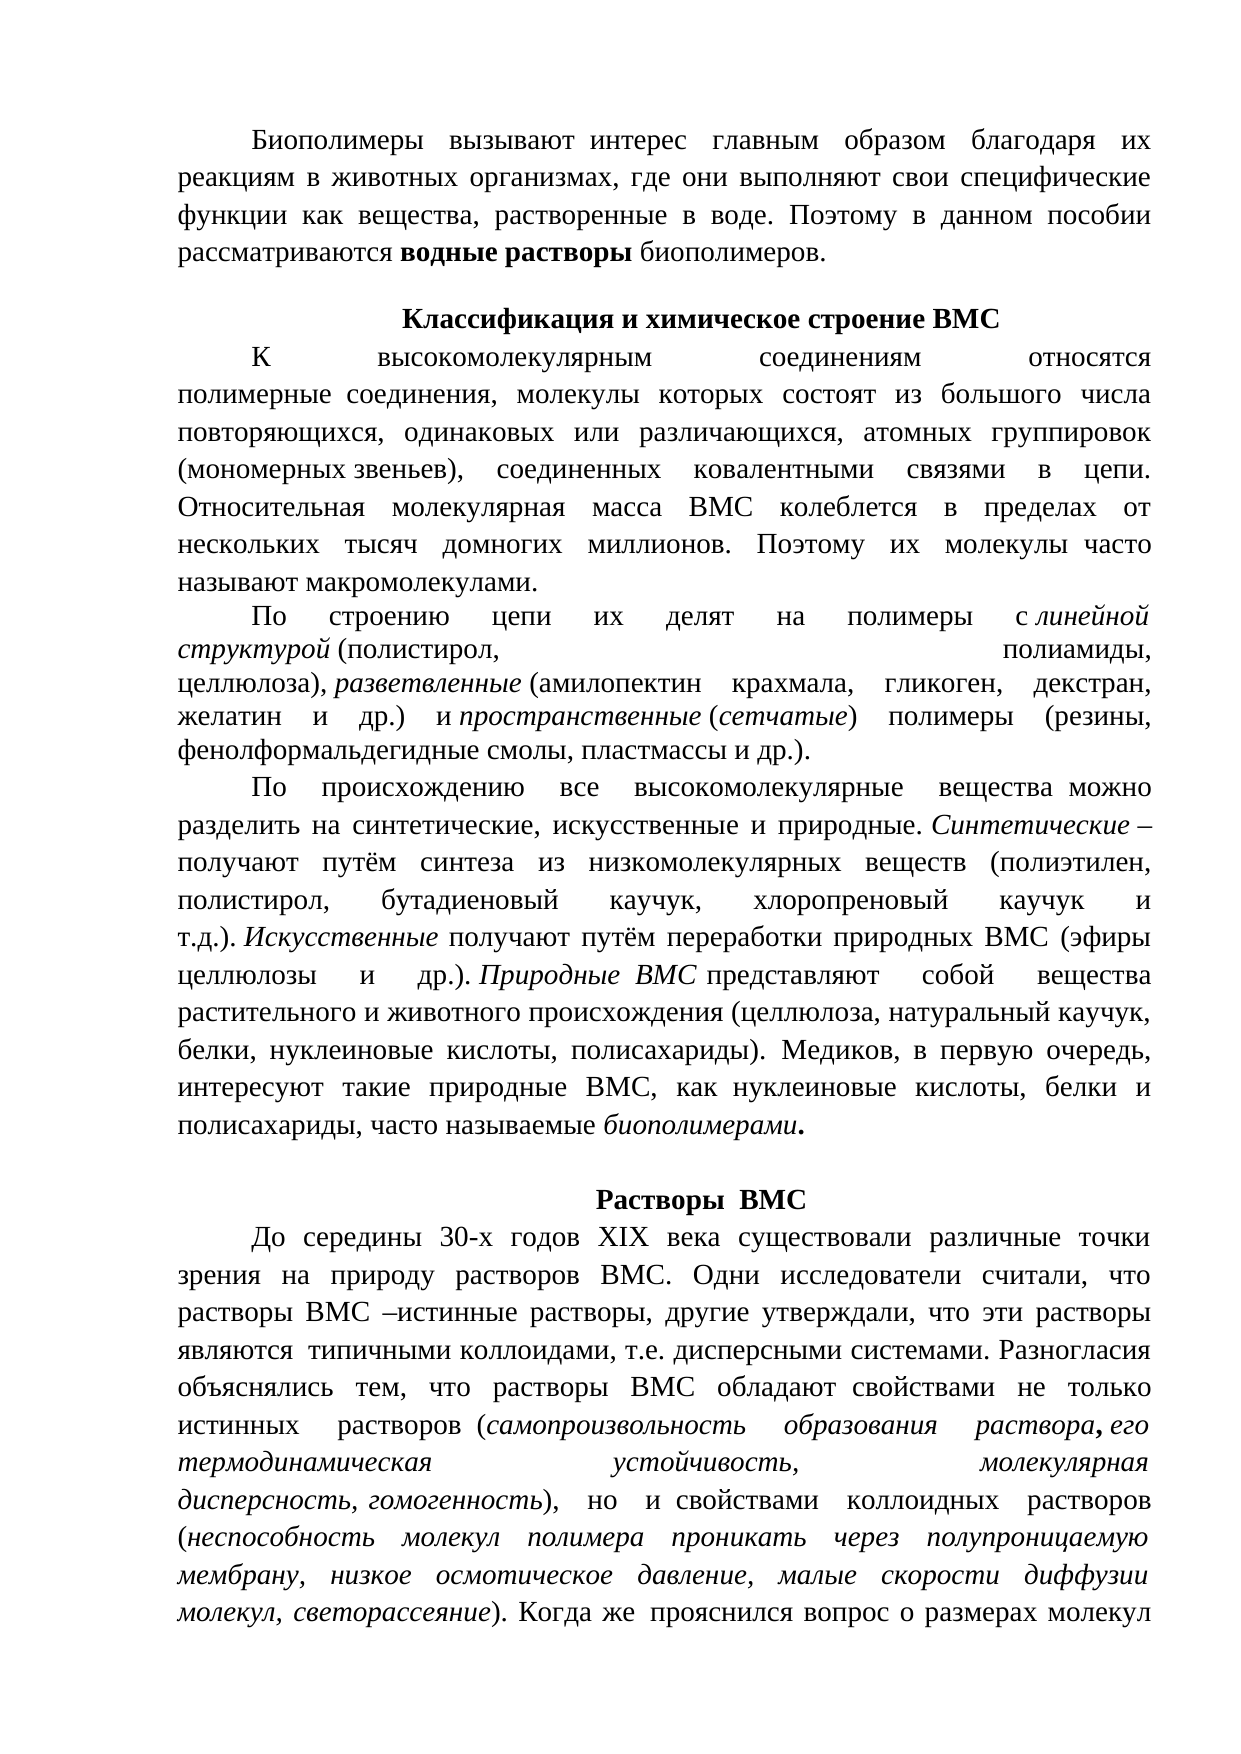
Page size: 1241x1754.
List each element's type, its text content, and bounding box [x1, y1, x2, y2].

text По происхождению все высокомолекулярные вещества можно разделить на синтетические, искусственные и природные. Синтетические – получают путём синтеза из низкомолекулярных веществ (полиэтилен, полистирол, бутадиеновый каучук, хлоропреновый каучук и т.д.). Искусственные получают путём переработки природных ВМС (эфиры целлюлозы и др.). Природные ВМС представляют собой вещества растительного и животного происхождения (целлюлоза, натуральный каучук, белки, нуклеиновые кислоты, полисахариды). Медиков, в первую очередь, интересуют такие природные ВМС, как нуклеиновые кислоты, белки и полисахариды, часто называемые биополимерами. [177, 765, 1152, 1140]
text Биополимеры вызывают интерес главным образом благодаря их реакциям в животных организмах, где они выполняют свои специфические функции как вещества, растворенные в воде. Поэтому в данном пособии рассматриваются водные растворы биополимеров. [177, 118, 1152, 268]
text Растворы ВМС [177, 1178, 1152, 1215]
text Классификация и химическое строение ВМС [177, 302, 1152, 335]
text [177, 1215, 1152, 1628]
text По строению цепи их делят на полимеры с линейной структурой (полистирол, полиамиды, целлюлоза), разветвленные (амилопектин крахмала, гликоген, декстран, желатин и др.) и пространственные (сетчатые) полимеры (резины, фенолформальдегидные смолы, пластмассы и др.). [177, 598, 1152, 765]
text К высокомолекулярным соединениям относятся полимерные соединения, молекулы которых состоят из большого числа повторяющихся, одинаковых или различающихся, атомных группировок (мономерных звеньев), соединенных ковалентными связями в цепи. Относительная молекулярная масса ВМС колеблется в пределах от нескольких тысяч домногих миллионов. Поэтому их молекулы часто называют макромолекулами. [177, 335, 1152, 598]
